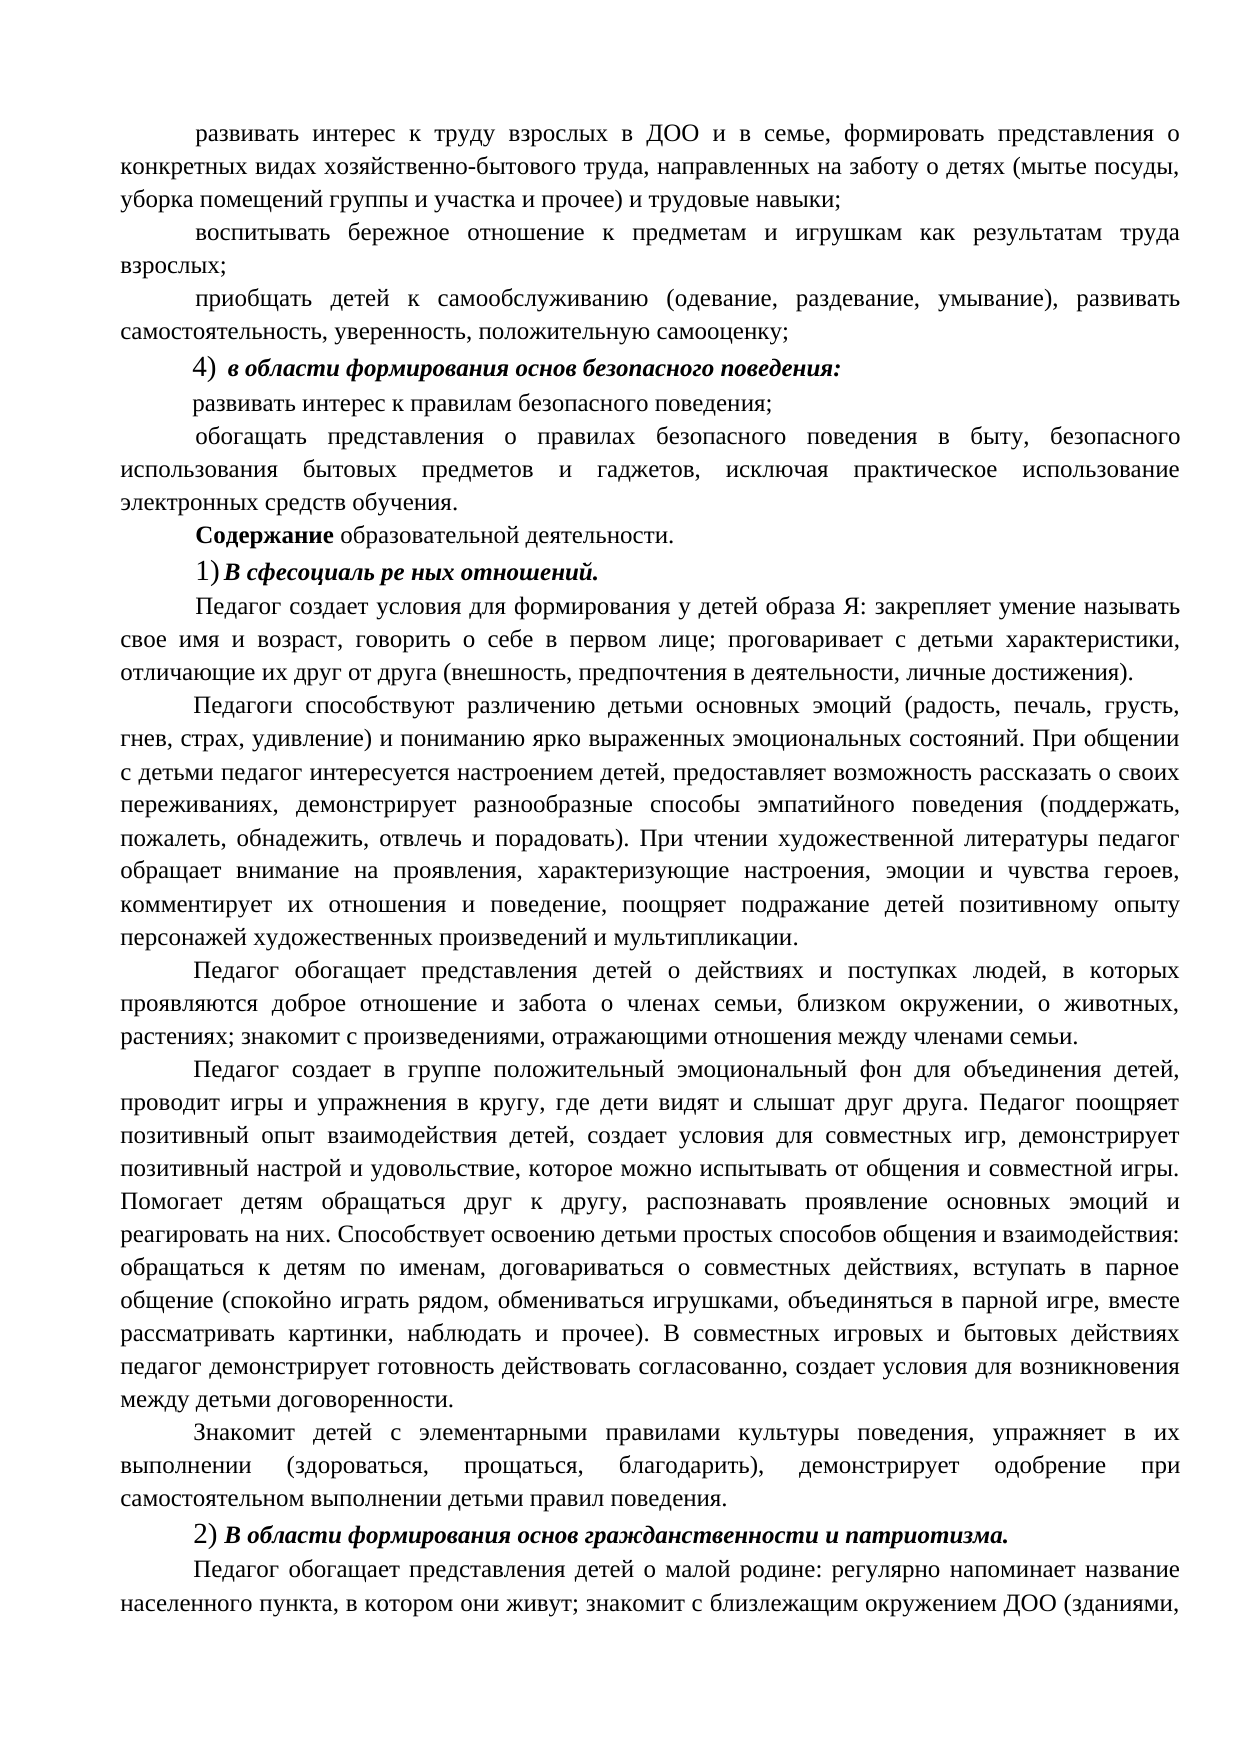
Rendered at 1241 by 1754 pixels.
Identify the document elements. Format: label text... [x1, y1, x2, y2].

list в области формирования основ безопасного поведения: [118, 349, 1181, 383]
text развивать интерес к труду взрослых в ДОО и в семье, формировать представления о конкретных видах хозяйственно-бытового труда, направленных на заботу о детях (мытье посуды, уборка помещений группы и участка и прочее) и трудовые навыки; [120, 118, 1181, 213]
text Знакомит детей с элементарными правилами культуры поведения, упражняет в их выполнении (здороваться, прощаться, благодарить), демонстрирует одобрение при самостоятельном выполнении детьми правил поведения. [120, 1417, 1181, 1512]
text Педагог создает условия для формирования у детей образа Я: закрепляет умение называть свое имя и возраст, говорить о себе в первом лице; проговаривает с детьми характеристики, отличающие их друг от друга (внешность, предпочтения в деятельности, личные достижения). [120, 591, 1181, 686]
list В области формирования основ гражданственности и патриотизма. [120, 1516, 1181, 1549]
text приобщать детей к самообслуживанию (одевание, раздевание, умывание), развивать самостоятельность, уверенность, положительную самооценку; [120, 283, 1181, 345]
text Педагоги способствуют различению детьми основных эмоций (радость, печаль, грусть, гнев, страх, удивление) и пониманию ярко выраженных эмоциональных состояний. При общении с детьми педагог интересуется настроением детей, предоставляет возможность рассказать о своих переживаниях, демонстрирует разнообразные способы эмпатийного поведения (поддержать, пожалеть, обнадежить, отвлечь и порадовать). При чтении художественной литературы педагог обращает внимание на проявления, характеризующие настроения, эмоции и чувства героев, комментирует их отношения и поведение, поощряет подражание детей позитивному опыту персонажей художественных произведений и мультипликации. [120, 691, 1181, 950]
text воспитывать бережное отношение к предметам и игрушкам как результатам труда взрослых; [120, 217, 1181, 279]
text обогащать представления о правилах безопасного поведения в быту, безопасного использования бытовых предметов и гаджетов, исключая практическое использование электронных средств обучения. [120, 421, 1181, 516]
list В сфесоциаль ре ных отношений. [120, 553, 1181, 586]
text развивать интерес к правилам безопасного поведения; [118, 388, 1181, 417]
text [120, 1554, 1181, 1616]
text Педагог создает в группе положительный эмоциональный фон для объединения детей, проводит игры и упражнения в кругу, где дети видят и слышат друг друга. Педагог поощряет позитивный опыт взаимодействия детей, создает условия для совместных игр, демонстрирует позитивный настрой и удовольствие, которое можно испытывать от общения и совместной игры. Помогает детям обращаться друг к другу, распознавать проявление основных эмоций и реагировать на них. Способствует освоению детьми простых способов общения и взаимодействия: обращаться к детям по именам, договариваться о совместных действиях, вступать в парное общение (спокойно играть рядом, обмениваться игрушками, объединяться в парной игре, вместе рассматривать картинки, наблюдать и прочее). В совместных игровых и бытовых действиях педагог демонстрирует готовность действовать согласованно, создает условия для возникновения между детьми договоренности. [120, 1054, 1181, 1413]
text Содержание образовательной деятельности. [195, 520, 1181, 549]
text Педагог обогащает представления детей о действиях и поступках людей, в которых проявляются доброе отношение и забота о членах семьи, близком окружении, о животных, растениях; знакомит с произведениями, отражающими отношения между членами семьи. [120, 955, 1181, 1049]
